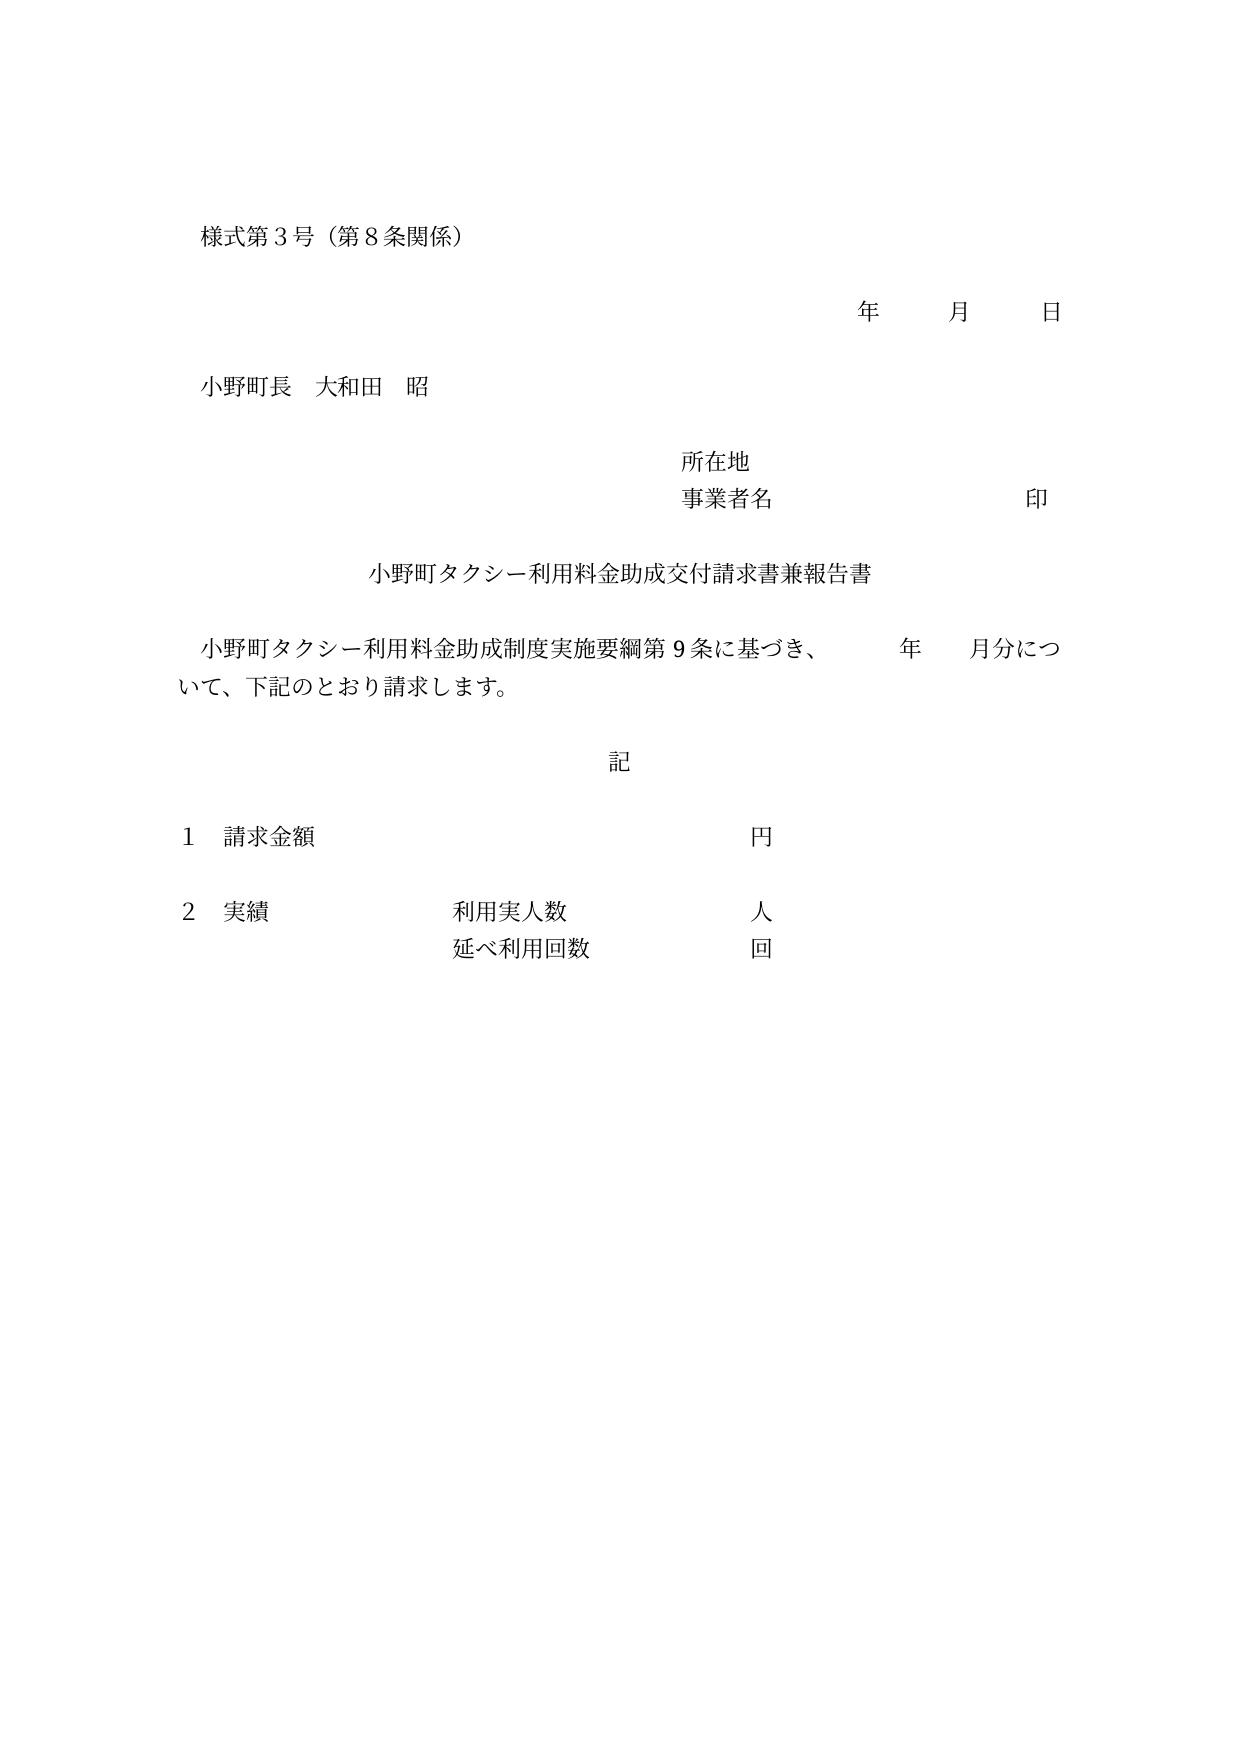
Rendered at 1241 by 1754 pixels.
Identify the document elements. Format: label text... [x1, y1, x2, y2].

text 小野町タクシー利用料金助成制度実施要綱第9条に基づき、 年 月分について、下記のとおり請求します。 [177, 629, 1063, 704]
text 延べ利用回数 回 [177, 929, 1063, 967]
text 年 月 日 [177, 292, 1063, 329]
text 小野町タクシー利用料金助成交付請求書兼報告書 [177, 554, 1063, 592]
text １ 請求金額 円 [177, 817, 1063, 854]
text 事業者名 印 [177, 479, 1063, 517]
text 小野町長 大和田 昭 [177, 367, 1063, 404]
text 様式第３号（第８条関係） [177, 217, 1063, 254]
text ２ 実績 利用実人数 人 [177, 892, 1063, 929]
text 記 [177, 742, 1063, 779]
text 所在地 [177, 442, 1063, 479]
